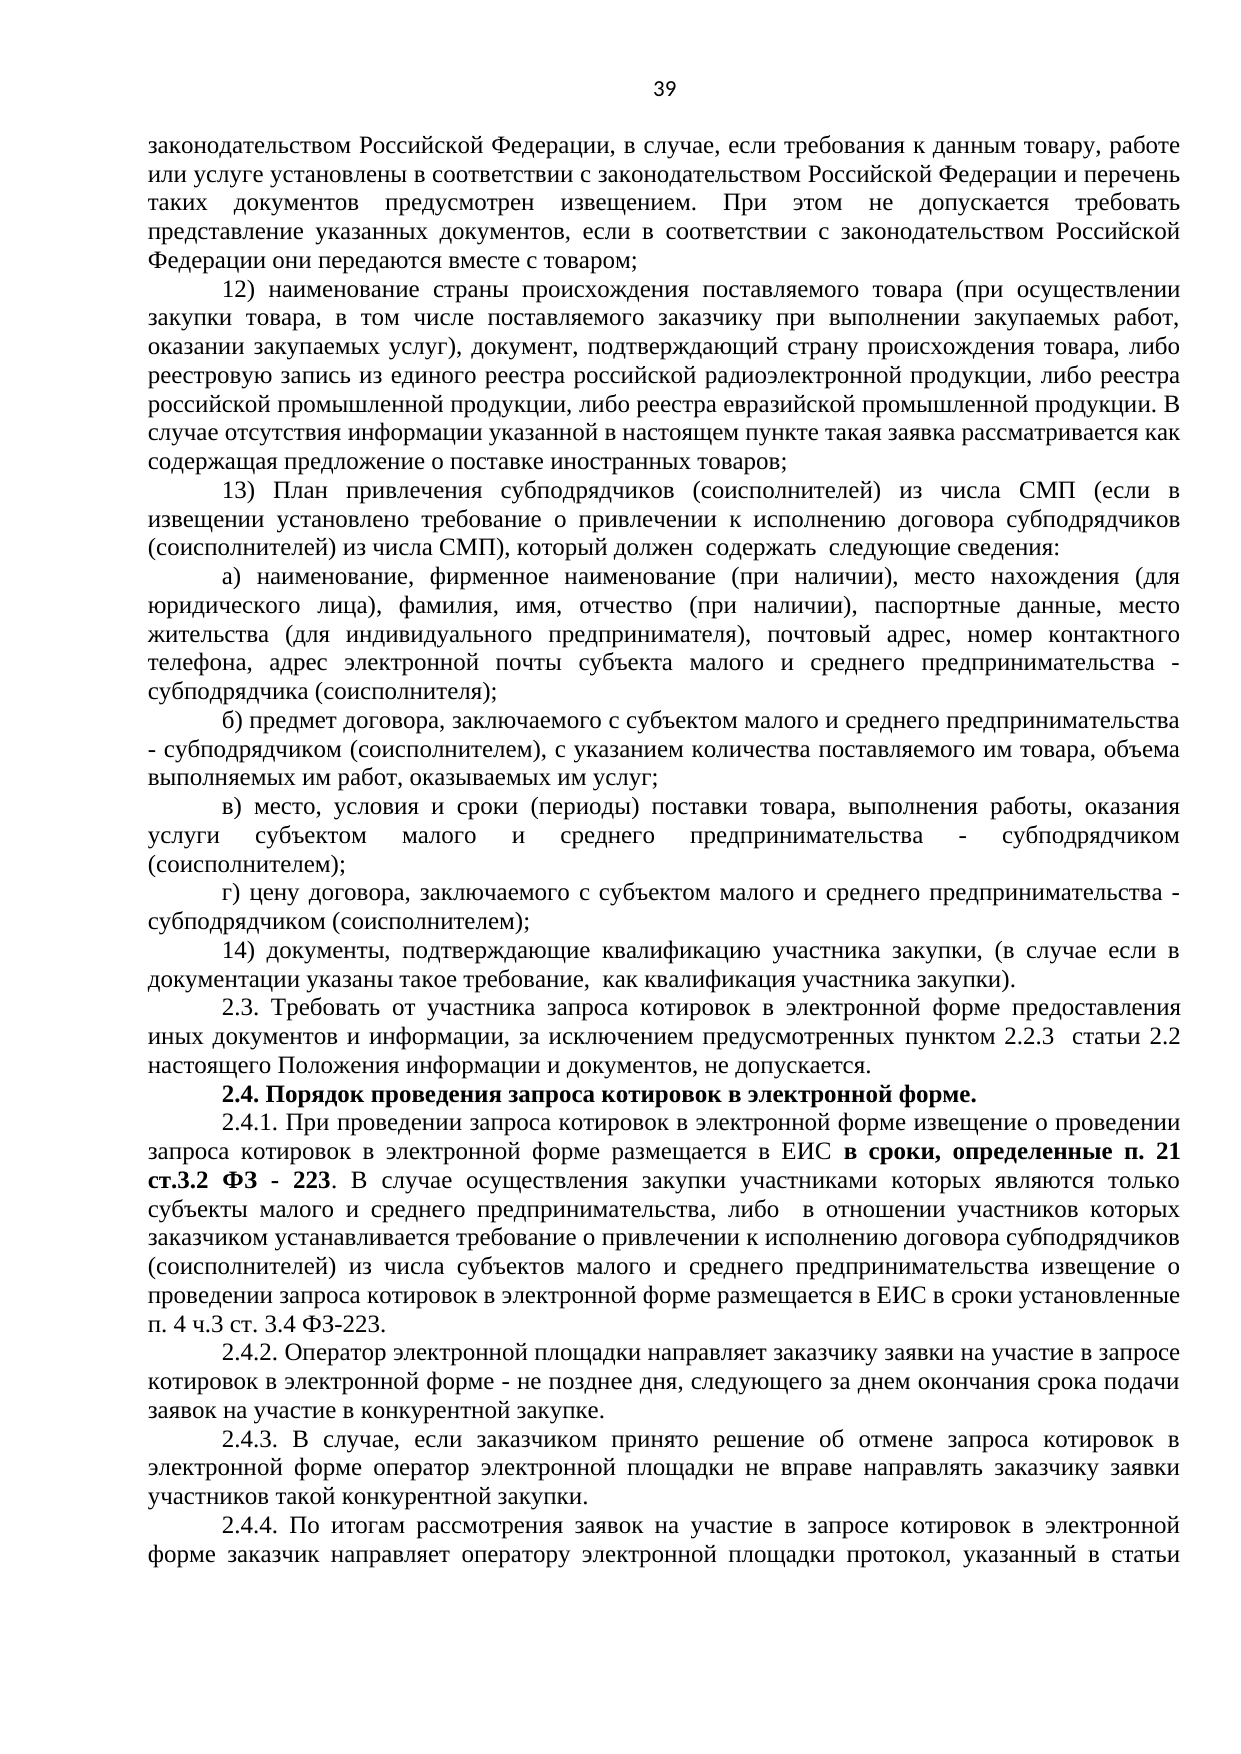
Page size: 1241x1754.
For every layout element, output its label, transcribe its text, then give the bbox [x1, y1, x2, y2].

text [148, 130, 1181, 274]
text г) цену договора, заключаемого с субъектом малого и среднего предпринимательства - субподрядчиком (соисполнителем); [148, 877, 1181, 935]
text б) предмет договора, заключаемого с субъектом малого и среднего предпринимательства - субподрядчиком (соисполнителем), с указанием количества поставляемого им товара, объема выполняемых им работ, оказываемых им услуг; [148, 705, 1181, 791]
text 2.4.3. В случае, если заказчиком принято решение об отмене запроса котировок в электронной форме оператор электронной площадки не вправе направлять заказчику заявки участников такой конкурентной закупки. [148, 1424, 1181, 1510]
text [148, 1510, 1181, 1567]
text 2.4.2. Оператор электронной площадки направляет заказчику заявки на участие в запросе котировок в электронной форме - не позднее дня, следующего за днем окончания срока подачи заявок на участие в конкурентной закупке. [148, 1337, 1181, 1424]
text 12) наименование страны происхождения поставляемого товара (при осуществлении закупки товара, в том числе поставляемого заказчику при выполнении закупаемых работ, оказании закупаемых услуг), документ, подтверждающий страну происхождения товара, либо реестровую запись из единого реестра российской радиоэлектронной продукции, либо реестра российской промышленной продукции, либо реестра евразийской промышленной продукции. В случае отсутствия информации указанной в настоящем пункте такая заявка рассматривается как содержащая предложение о поставке иностранных товаров; [148, 274, 1181, 475]
text в) место, условия и сроки (периоды) поставки товара, выполнения работы, оказания услуги субъектом малого и среднего предпринимательства - субподрядчиком (соисполнителем); [148, 791, 1181, 877]
text 2.4. Порядок проведения запроса котировок в электронной форме. [148, 1079, 1181, 1107]
text а) наименование, фирменное наименование (при наличии), место нахождения (для юридического лица), фамилия, имя, отчество (при наличии), паспортные данные, место жительства (для индивидуального предпринимателя), почтовый адрес, номер контактного телефона, адрес электронной почты субъекта малого и среднего предпринимательства - субподрядчика (соисполнителя); [148, 561, 1181, 705]
text 2.4.1. При проведении запроса котировок в электронной форме извещение о проведении запроса котировок в электронной форме размещается в ЕИС в сроки, определенные п. 21 ст.3.2 ФЗ - 223. В случае осуществления закупки участниками которых являются только субъекты малого и среднего предпринимательства, либо в отношении участников которых заказчиком устанавливается требование о привлечении к исполнению договора субподрядчиков (соисполнителей) из числа субъектов малого и среднего предпринимательства извещение о проведении запроса котировок в электронной форме размещается в ЕИС в сроки установленные п. 4 ч.3 ст. 3.4 ФЗ-223. [148, 1107, 1181, 1337]
text 13) План привлечения субподрядчиков (соисполнителей) из числа СМП (если в извещении установлено требование о привлечении к исполнению договора субподрядчиков (соисполнителей) из числа СМП), который должен содержать следующие сведения: [148, 475, 1181, 561]
text 2.3. Требовать от участника запроса котировок в электронной форме предоставления иных документов и информации, за исключением предусмотренных пунктом 2.2.3 статьи 2.2 настоящего Положения информации и документов, не допускается. [148, 992, 1181, 1079]
text 14) документы, подтверждающие квалификацию участника закупки, (в случае если в документации указаны такое требование, как квалификация участника закупки). [148, 935, 1181, 992]
